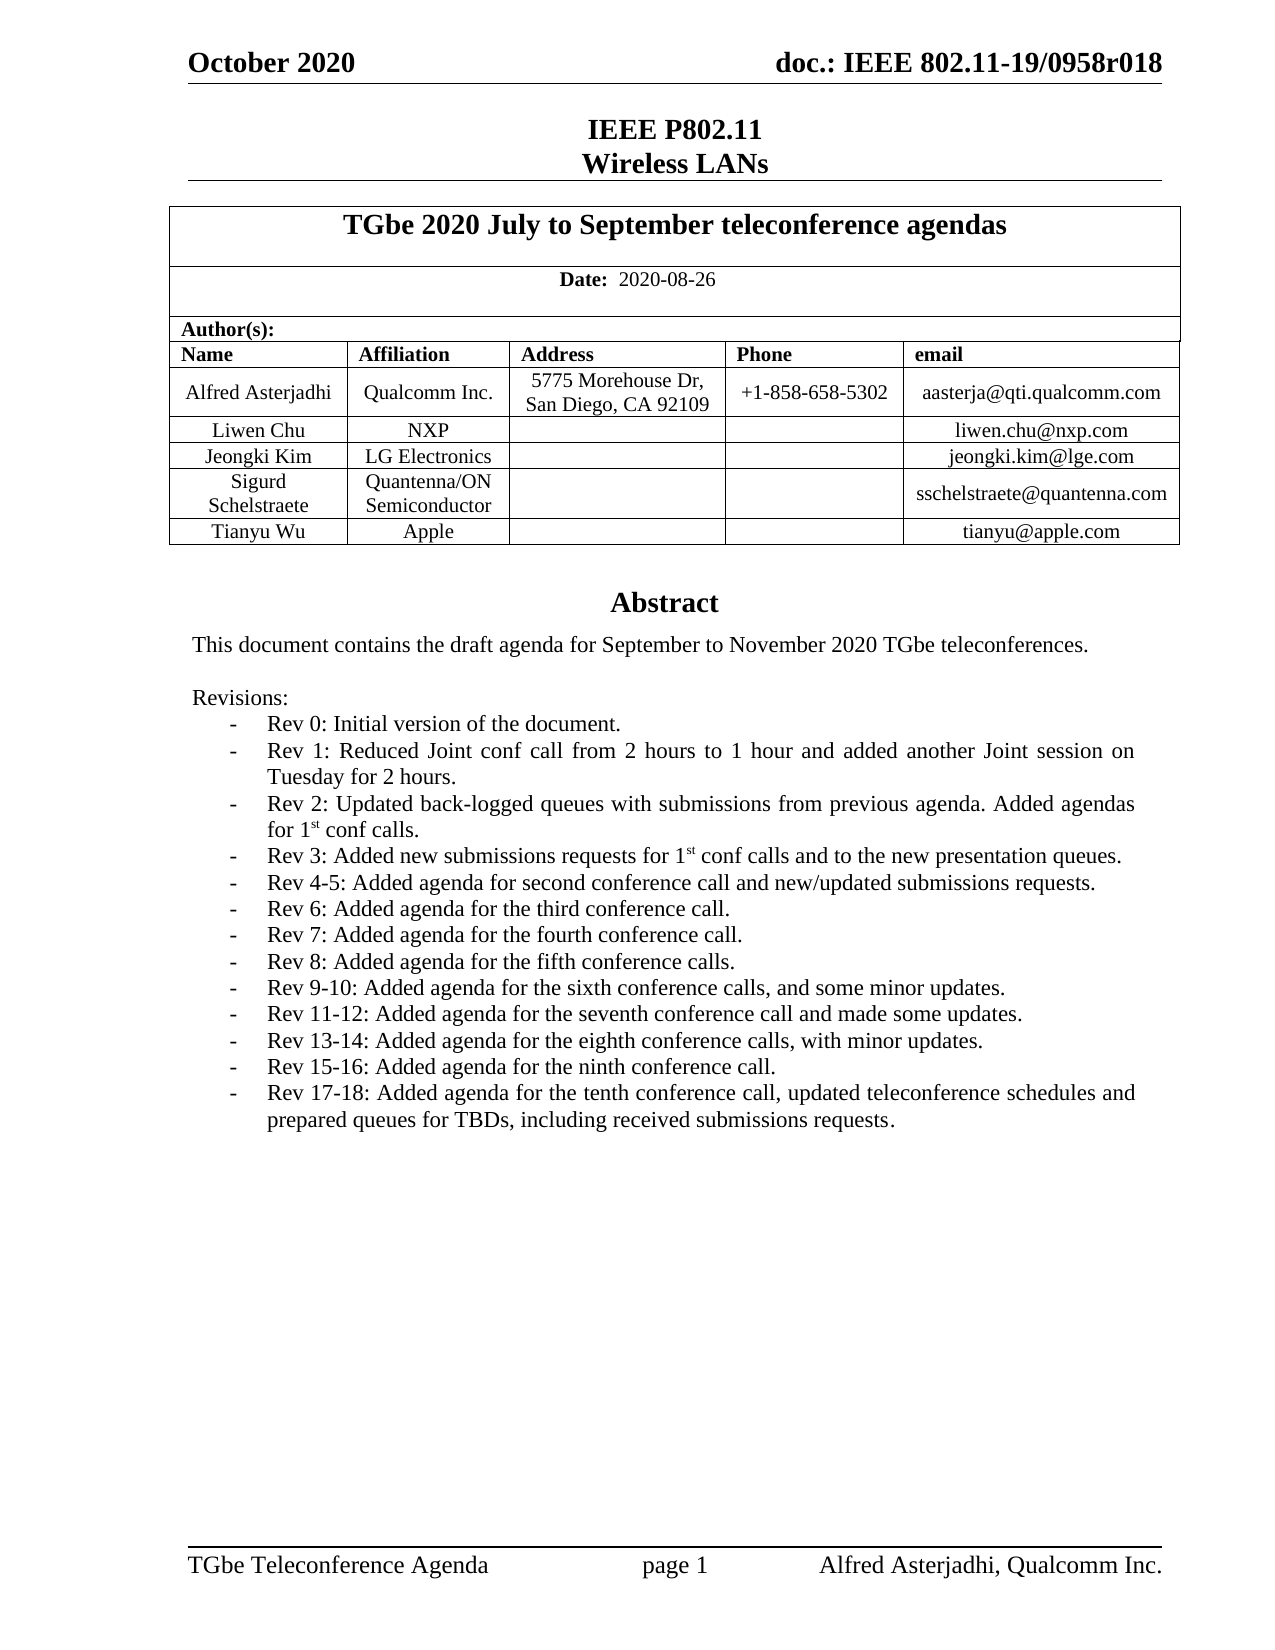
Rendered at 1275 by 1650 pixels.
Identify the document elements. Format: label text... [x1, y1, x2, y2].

table_cell [510, 519, 725, 543]
table_cell Name [170, 342, 347, 367]
table_cell [726, 519, 903, 543]
table_cell Apple [348, 519, 509, 543]
table_cell tianyu@apple.com [904, 519, 1179, 543]
table_cell liwen.chu@nxp.com [904, 417, 1179, 442]
table_cell Address [510, 342, 725, 367]
text IEEE P802.11 Wireless LANs [187, 112, 1162, 181]
table_cell Sigurd Schelstraete [170, 469, 347, 517]
table_cell Author(s): [170, 317, 1180, 341]
table_cell email [904, 342, 1179, 367]
table_cell Quantenna/ON Semiconductor [348, 469, 509, 517]
table_cell jeongki.kim@lge.com [904, 443, 1179, 468]
table_cell Affiliation [348, 342, 509, 367]
table_cell +1-858-658-5302 [726, 368, 903, 416]
table_cell NXP [348, 417, 509, 442]
table_cell Tianyu Wu [170, 519, 347, 543]
table_header TGbe 2020 July to September teleconference agendas [170, 207, 1180, 266]
table_cell 5775 Morehouse Dr, San Diego, CA 92109 [510, 368, 725, 416]
table_cell [510, 443, 725, 468]
table_cell sschelstraete@quantenna.com [904, 469, 1179, 517]
table_cell Liwen Chu [170, 417, 347, 442]
table_cell [510, 469, 725, 517]
table_cell aasterja@qti.qualcomm.com [904, 368, 1179, 416]
table_cell Jeongki Kim [170, 443, 347, 468]
table_cell [726, 417, 903, 442]
table_cell [510, 417, 725, 442]
table_cell [726, 443, 903, 468]
table_cell Qualcomm Inc. [348, 368, 509, 416]
table_cell [726, 469, 903, 517]
table_cell Date: 2020-08-26 [170, 267, 1180, 316]
table_cell LG Electronics [348, 443, 509, 468]
table_cell Phone [726, 342, 903, 367]
table_cell Alfred Asterjadhi [170, 368, 347, 416]
